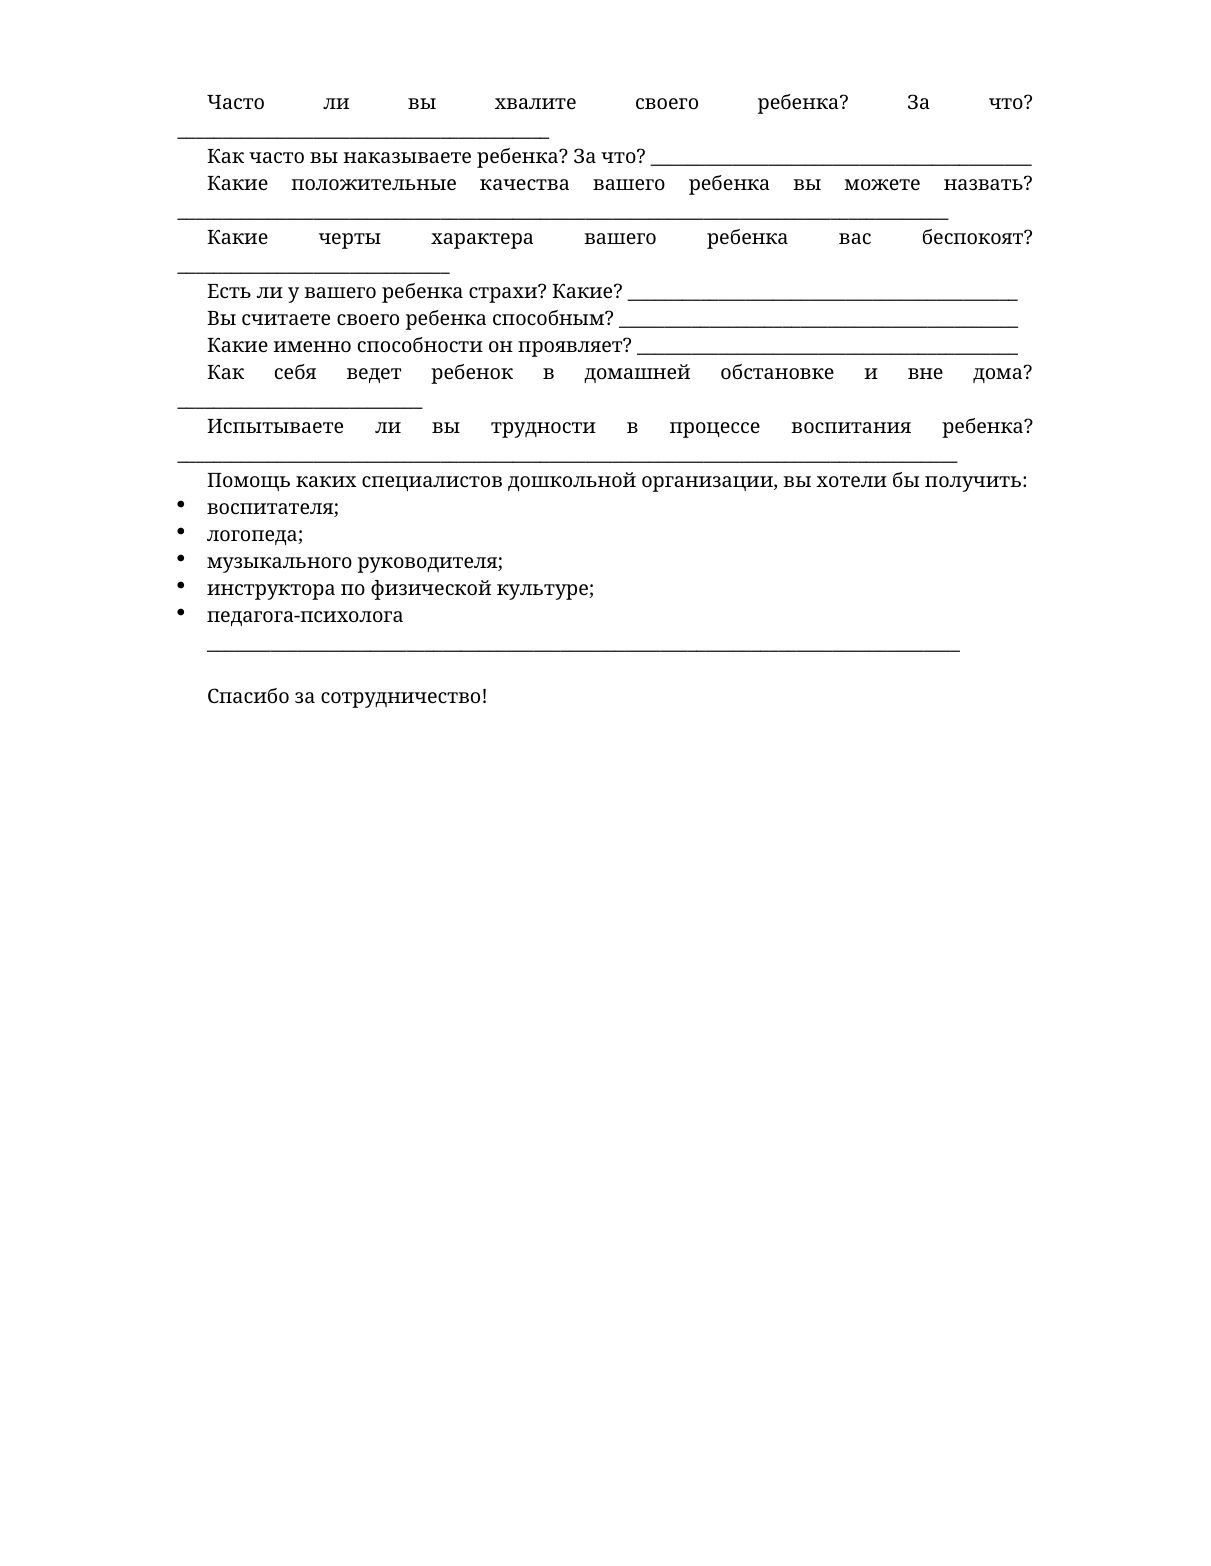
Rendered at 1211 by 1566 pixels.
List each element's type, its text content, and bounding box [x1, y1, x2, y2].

text Какие положительные качества вашего ребенка вы можете назвать? _____________________________________________________________________________________ [177, 169, 1034, 223]
text инструктора по физической культуре; [177, 574, 1034, 601]
text Как себя ведет ребенок в домашней обстановке и вне дома? ___________________________ [177, 358, 1034, 412]
text Какие черты характера вашего ребенка вас беспокоят? ______________________________ [177, 223, 1034, 277]
text Какие именно способности он проявляет? __________________________________________ [177, 331, 1034, 358]
text логопеда; [177, 520, 1034, 547]
text педагога-психолога ___________________________________________________________________________________ [177, 601, 1034, 655]
text Вы считаете своего ребенка способным? ____________________________________________ [177, 304, 1034, 331]
text музыкального руководителя; [177, 547, 1034, 574]
text Как часто вы наказываете ребенка? За что? __________________________________________ [177, 143, 1034, 169]
text Часто ли вы хвалите своего ребенка? За что? _________________________________________ [177, 89, 1034, 143]
text Помощь каких специалистов дошкольной организации, вы хотели бы получить: [177, 466, 1034, 493]
text воспитателя; [177, 493, 1034, 520]
text Испытываете ли вы трудности в процессе воспитания ребенка? ______________________________________________________________________________________ [177, 412, 1034, 466]
text Есть ли у вашего ребенка страхи? Какие? ___________________________________________ [177, 277, 1034, 304]
text Спасибо за сотрудничество! [177, 682, 1034, 709]
